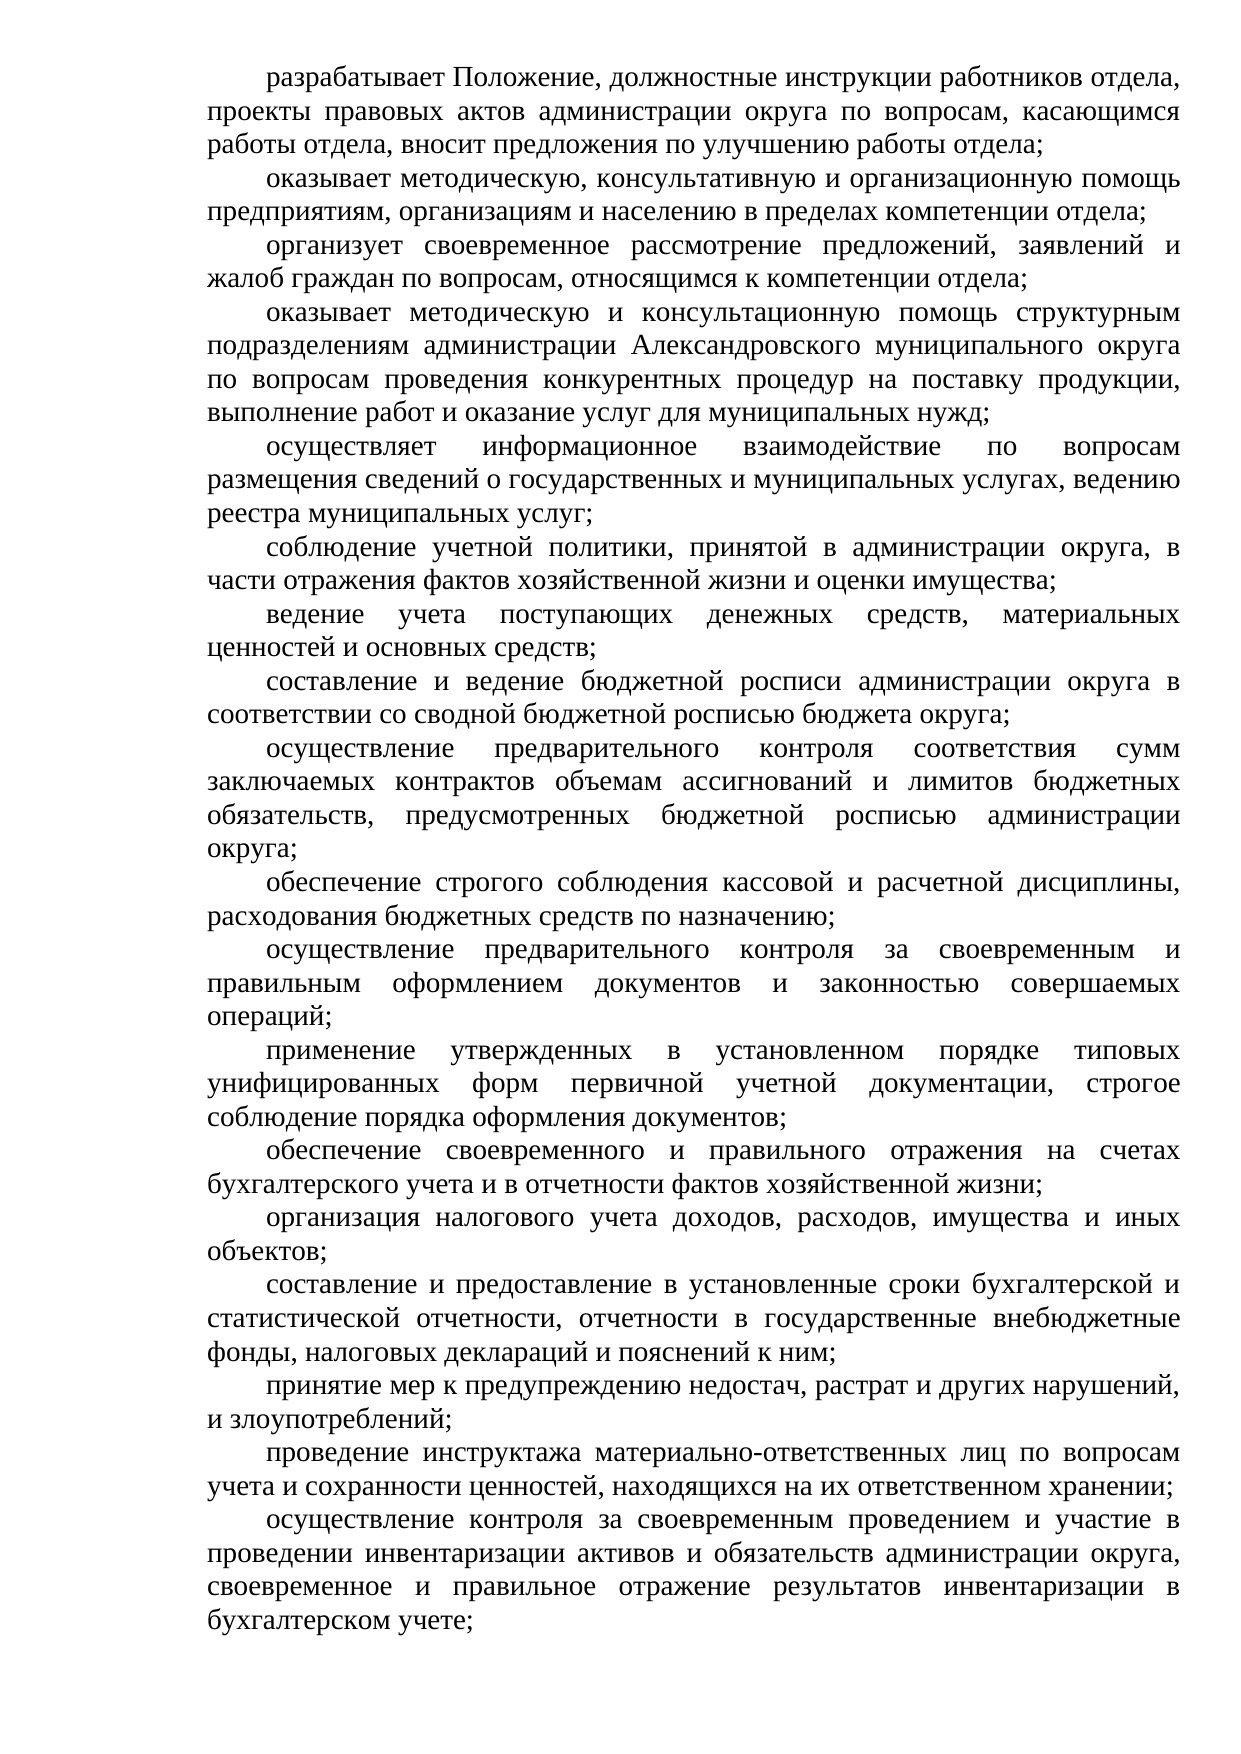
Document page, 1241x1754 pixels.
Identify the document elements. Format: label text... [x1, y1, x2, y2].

text организация налогового учета доходов, расходов, имущества и иных объектов; [207, 1199, 1181, 1267]
text применение утвержденных в установленном порядке типовых унифицированных форм первичной учетной документации, строгое соблюдение порядка оформления документов; [207, 1032, 1181, 1132]
text организует своевременное рассмотрение предложений, заявлений и жалоб граждан по вопросам, относящимся к компетенции отдела; [207, 227, 1181, 294]
text осуществляет информационное взаимодействие по вопросам размещения сведений о государственных и муниципальных услугах, ведению реестра муниципальных услуг; [207, 428, 1181, 529]
text осуществление контроля за своевременным проведением и участие в проведении инвентаризации активов и обязательств администрации округа, своевременное и правильное отражение результатов инвентаризации в бухгалтерском учете; [207, 1501, 1181, 1636]
text разрабатывает Положение, должностные инструкции работников отдела, проекты правовых актов администрации округа по вопросам, касающимся работы отдела, вносит предложения по улучшению работы отдела; [207, 59, 1181, 160]
text проведение инструктажа материально-ответственных лиц по вопросам учета и сохранности ценностей, находящихся на их ответственном хранении; [207, 1434, 1181, 1501]
text ведение учета поступающих денежных средств, материальных ценностей и основных средств; [207, 596, 1181, 663]
text оказывает методическую и консультационную помощь структурным подразделениям администрации Александровского муниципального округа по вопросам проведения конкурентных процедур на поставку продукции, выполнение работ и оказание услуг для муниципальных нужд; [207, 294, 1181, 428]
text осуществление предварительного контроля соответствия сумм заключаемых контрактов объемам ассигнований и лимитов бюджетных обязательств, предусмотренных бюджетной росписью администрации округа; [207, 730, 1181, 864]
text осуществление предварительного контроля за своевременным и правильным оформлением документов и законностью совершаемых операций; [207, 931, 1181, 1032]
text составление и ведение бюджетной росписи администрации округа в соответствии со сводной бюджетной росписью бюджета округа; [207, 663, 1181, 730]
text составление и предоставление в установленные сроки бухгалтерской и статистической отчетности, отчетности в государственные внебюджетные фонды, налоговых деклараций и пояснений к ним; [207, 1267, 1181, 1367]
text оказывает методическую, консультативную и организационную помощь предприятиям, организациям и населению в пределах компетенции отдела; [207, 160, 1181, 227]
text обеспечение своевременного и правильного отражения на счетах бухгалтерского учета и в отчетности фактов хозяйственной жизни; [207, 1132, 1181, 1199]
text обеспечение строгого соблюдения кассовой и расчетной дисциплины, расходования бюджетных средств по назначению; [207, 864, 1181, 931]
text соблюдение учетной политики, принятой в администрации округа, в части отражения фактов хозяйственной жизни и оценки имущества; [207, 529, 1181, 596]
text принятие мер к предупреждению недостач, растрат и других нарушений, и злоупотреблений; [207, 1367, 1181, 1434]
